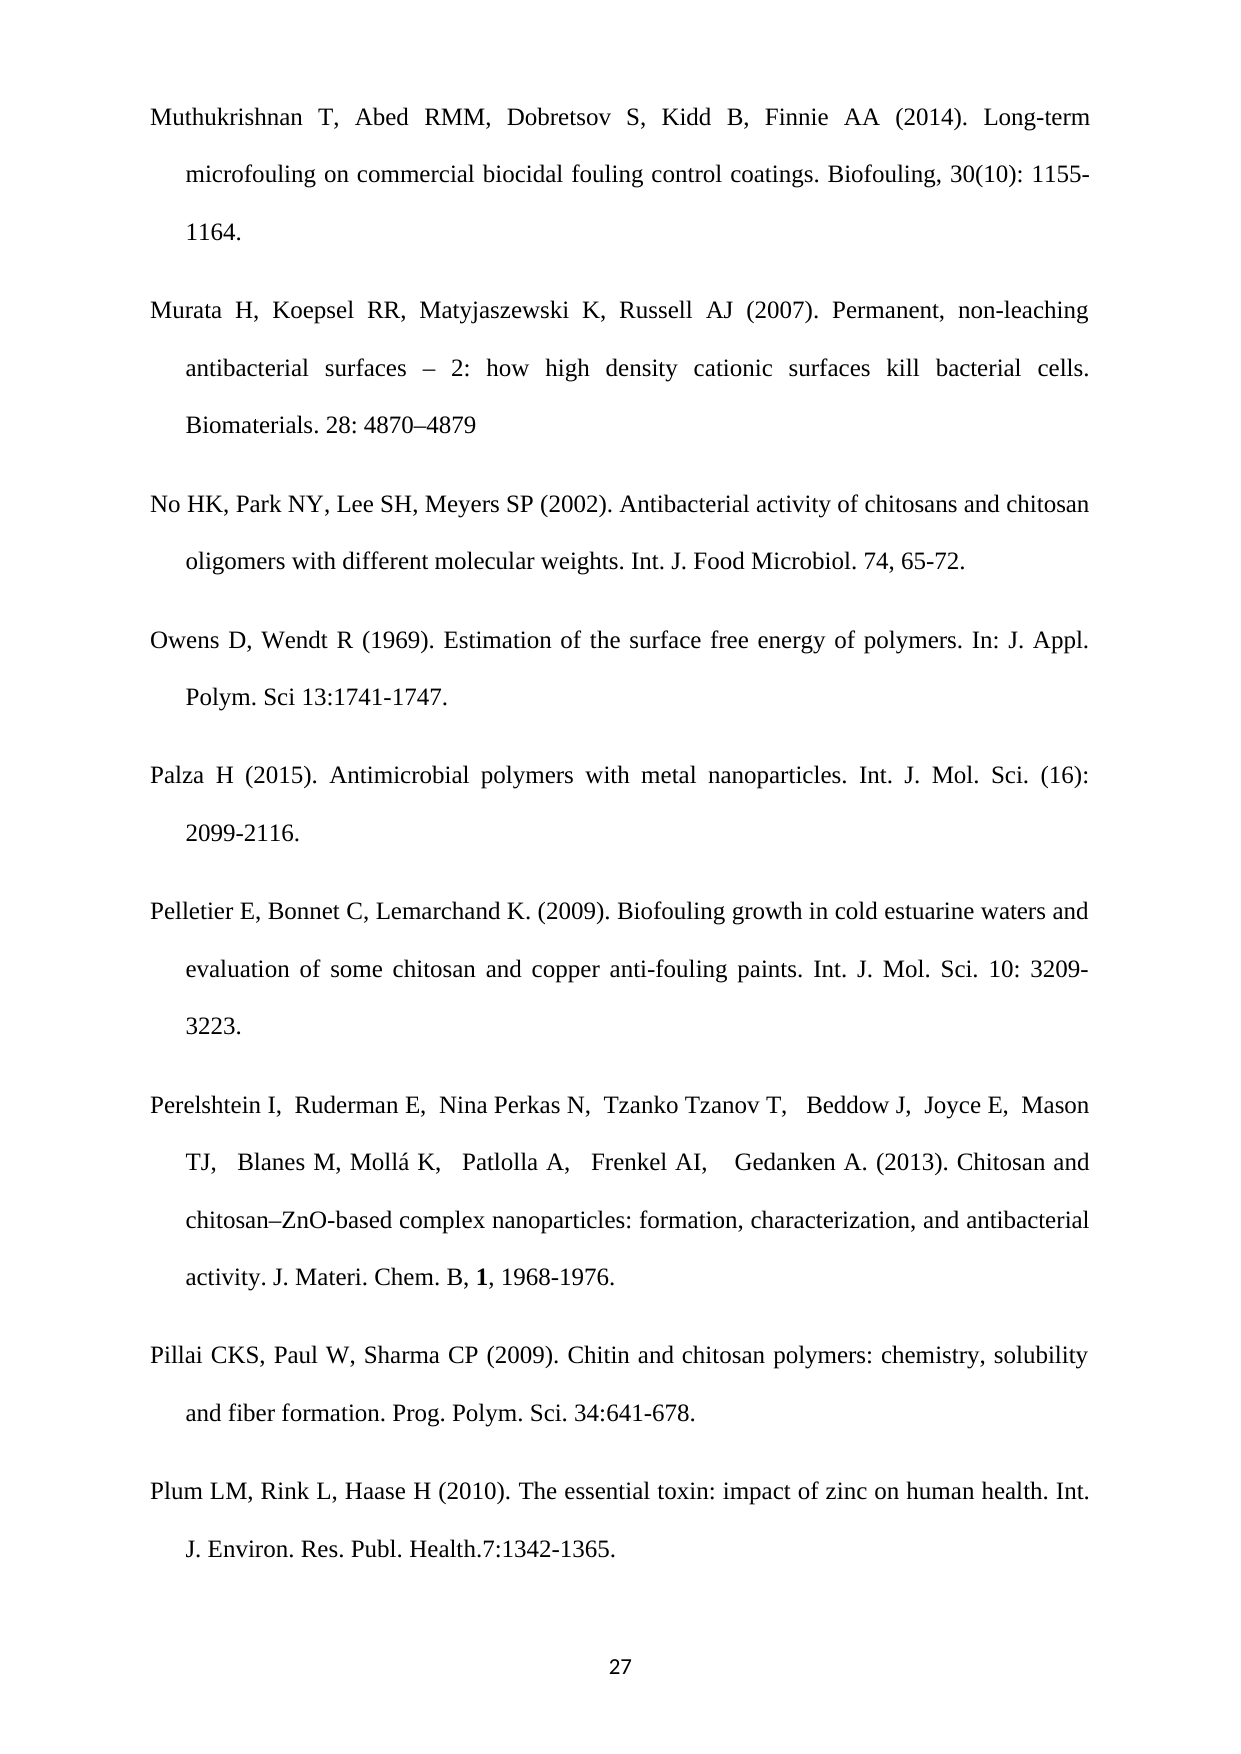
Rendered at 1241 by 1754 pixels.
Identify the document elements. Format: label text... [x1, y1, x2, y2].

text Owens D, Wendt R (1969). Estimation of the surface free energy of polymers. In: J. Appl. Polym. Sci 13:1741-1747. [150, 625, 1090, 711]
text Perelshtein I, Ruderman E, Nina Perkas N, Tzanko Tzanov T, Beddow J, Joyce E, Mason TJ, Blanes M, Mollá K, Patlolla A, Frenkel AI, Gedanken A. (2013). Chitosan and chitosan–ZnO-based complex nanoparticles: formation, characterization, and antibacterial activity. J. Materi. Chem. B, 1, 1968-1976. [150, 1090, 1090, 1291]
text Muthukrishnan T, Abed RMM, Dobretsov S, Kidd B, Finnie AA (2014). Long-term microfouling on commercial biocidal fouling control coatings. Biofouling, 30(10): 1155-1164. [150, 102, 1090, 246]
text Plum LM, Rink L, Haase H (2010). The essential toxin: impact of zinc on human health. Int. J. Environ. Res. Publ. Health.7:1342-1365. [150, 1476, 1090, 1563]
text Pelletier E, Bonnet C, Lemarchand K. (2009). Biofouling growth in cold estuarine waters and evaluation of some chitosan and copper anti-fouling paints. Int. J. Mol. Sci. 10: 3209-3223. [150, 896, 1090, 1040]
text Palza H (2015). Antimicrobial polymers with metal nanoparticles. Int. J. Mol. Sci. (16): 2099-2116. [150, 761, 1090, 847]
text Murata H, Koepsel RR, Matyjaszewski K, Russell AJ (2007). Permanent, non-leaching antibacterial surfaces – 2: how high density cationic surfaces kill bacterial cells. Biomaterials. 28: 4870–4879 [150, 296, 1090, 439]
text No HK, Park NY, Lee SH, Meyers SP (2002). Antibacterial activity of chitosans and chitosan oligomers with different molecular weights. Int. J. Food Microbiol. 74, 65-72. [150, 489, 1090, 575]
text Pillai CKS, Paul W, Sharma CP (2009). Chitin and chitosan polymers: chemistry, solubility and fiber formation. Prog. Polym. Sci. 34:641-678. [150, 1341, 1090, 1427]
